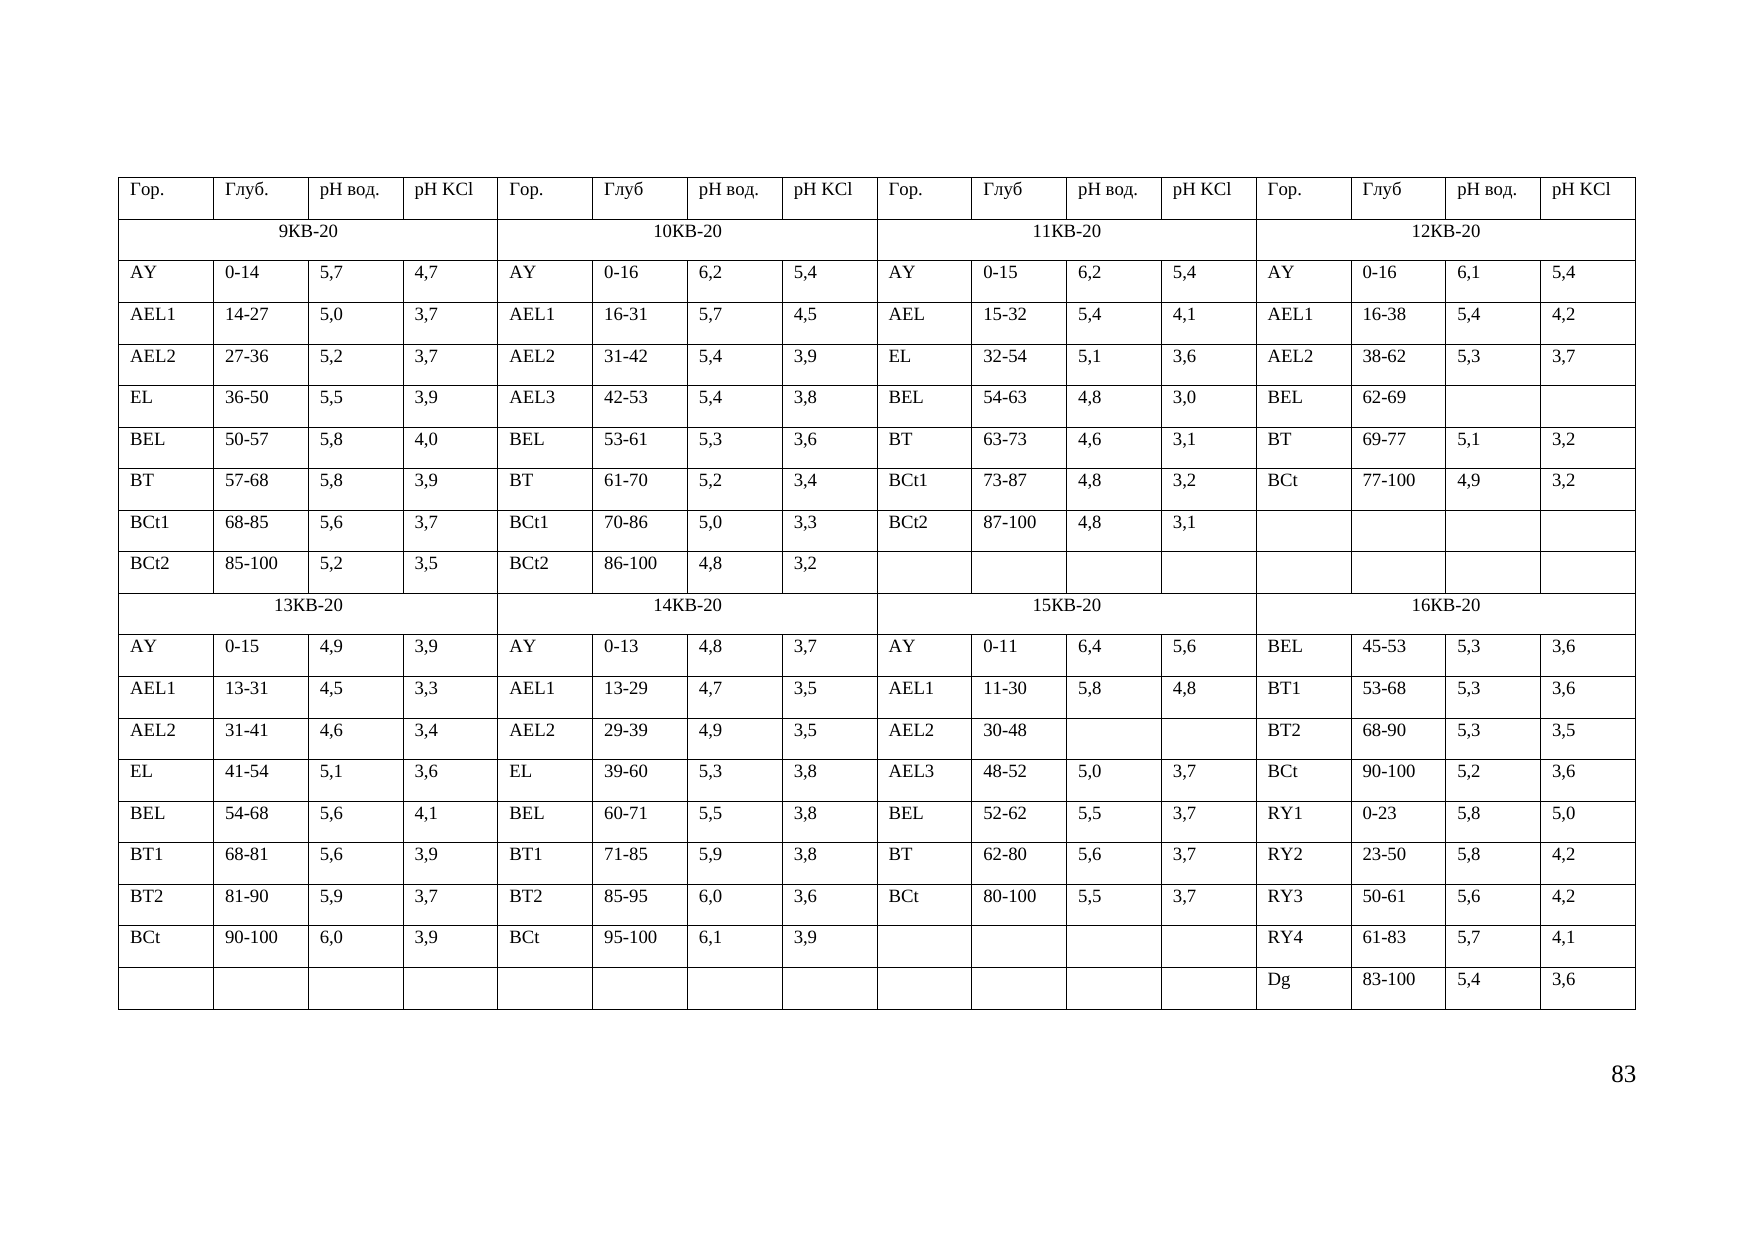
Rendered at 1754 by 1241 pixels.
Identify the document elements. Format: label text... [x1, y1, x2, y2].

table_cell 5,0 [1067, 760, 1161, 801]
table_cell 4,8 [688, 635, 782, 676]
table_cell 3,3 [783, 511, 877, 551]
table_cell AEL2 [498, 719, 592, 759]
table_cell [1352, 552, 1445, 593]
table_cell 5,9 [309, 885, 403, 925]
table_cell AEL2 [1257, 345, 1351, 385]
table_cell 5,8 [1446, 843, 1540, 884]
table_cell [1162, 552, 1256, 593]
table_cell 4,5 [309, 677, 403, 717]
table_cell 5,4 [1162, 261, 1256, 302]
table_cell BCt [1257, 760, 1351, 801]
table_cell 3,2 [1541, 469, 1635, 510]
table_cell 3,9 [404, 386, 497, 427]
table_cell 11КВ-20 [878, 220, 1256, 260]
table_cell 3,7 [1162, 885, 1256, 925]
table_cell 3,7 [1162, 760, 1256, 801]
table_cell 3,6 [1541, 760, 1635, 801]
table_cell 5,5 [688, 802, 782, 842]
table_cell 4,1 [1541, 926, 1635, 967]
table_cell 3,8 [783, 386, 877, 427]
table_cell BCt [1257, 469, 1351, 510]
table_cell 13КВ-20 [119, 594, 497, 634]
table_cell 81-90 [214, 885, 308, 925]
table_cell 5,3 [1446, 345, 1540, 385]
table_cell 5,1 [1067, 345, 1161, 385]
table_cell BEL [498, 802, 592, 842]
table_header pH KCl [783, 178, 877, 219]
table_cell 5,8 [309, 428, 403, 468]
table_cell 42-53 [593, 386, 687, 427]
table_cell 3,2 [783, 552, 877, 593]
table_cell AY [498, 261, 592, 302]
table_cell 77-100 [1352, 469, 1445, 510]
table_cell 3,5 [404, 552, 497, 593]
table_cell 3,1 [1162, 428, 1256, 468]
table_cell 54-68 [214, 802, 308, 842]
table_cell 6,0 [309, 926, 403, 967]
table_cell 5,6 [1446, 885, 1540, 925]
table_cell [972, 968, 1066, 1008]
table_cell 5,2 [1446, 760, 1540, 801]
table_cell AY [498, 635, 592, 676]
table_cell BCt [498, 926, 592, 967]
table_cell 3,2 [1541, 428, 1635, 468]
table_cell 3,6 [404, 760, 497, 801]
table_cell AY [878, 635, 971, 676]
table_cell BEL [1257, 635, 1351, 676]
table_cell [404, 968, 497, 1008]
table_cell BEL [1257, 386, 1351, 427]
table_cell BCt2 [878, 511, 971, 551]
table_cell 4,2 [1541, 303, 1635, 343]
table_cell RY3 [1257, 885, 1351, 925]
table_cell 5,3 [688, 428, 782, 468]
table_cell 52-62 [972, 802, 1066, 842]
table_cell 5,7 [688, 303, 782, 343]
table_cell 57-68 [214, 469, 308, 510]
table_cell BCt [119, 926, 213, 967]
table_cell 0-11 [972, 635, 1066, 676]
table_cell 3,7 [1162, 843, 1256, 884]
table_cell [878, 926, 971, 967]
table_cell 50-57 [214, 428, 308, 468]
table_cell 62-69 [1352, 386, 1445, 427]
table_cell BT2 [498, 885, 592, 925]
table_cell [309, 968, 403, 1008]
table_cell [878, 968, 971, 1008]
table_cell 4,1 [404, 802, 497, 842]
table_cell BT [119, 469, 213, 510]
table_cell 3,6 [1162, 345, 1256, 385]
table_cell 3,8 [783, 760, 877, 801]
table_cell 45-53 [1352, 635, 1445, 676]
table_cell 61-83 [1352, 926, 1445, 967]
table_cell BT1 [498, 843, 592, 884]
table_cell 5,3 [688, 760, 782, 801]
table_cell BCt2 [498, 552, 592, 593]
table_cell 30-48 [972, 719, 1066, 759]
table_cell AEL2 [498, 345, 592, 385]
table_header Глуб [972, 178, 1066, 219]
table_cell 60-71 [593, 802, 687, 842]
table_cell 3,5 [783, 719, 877, 759]
table_cell BCt [878, 885, 971, 925]
table_cell 16-38 [1352, 303, 1445, 343]
table_cell 5,1 [309, 760, 403, 801]
table_cell 0-15 [972, 261, 1066, 302]
table_cell 53-68 [1352, 677, 1445, 717]
table_cell [1067, 719, 1161, 759]
table_cell [1162, 968, 1256, 1008]
table_cell 3,7 [404, 885, 497, 925]
table_cell 85-100 [214, 552, 308, 593]
table_cell 4,8 [1067, 511, 1161, 551]
table_cell [119, 968, 213, 1008]
table_cell 5,2 [309, 345, 403, 385]
table_cell 5,4 [783, 261, 877, 302]
table_cell BEL [119, 428, 213, 468]
table_cell 5,2 [309, 552, 403, 593]
table_cell 3,5 [1541, 719, 1635, 759]
table_cell 4,9 [1446, 469, 1540, 510]
table_cell 90-100 [1352, 760, 1445, 801]
table_cell 4,2 [1541, 885, 1635, 925]
table_cell 3,9 [404, 469, 497, 510]
table_cell 0-13 [593, 635, 687, 676]
table_cell RY1 [1257, 802, 1351, 842]
table_cell BT [878, 428, 971, 468]
table_cell 5,0 [309, 303, 403, 343]
table_cell 3,8 [783, 802, 877, 842]
table_header pH вод. [688, 178, 782, 219]
table_cell 5,5 [309, 386, 403, 427]
table_cell 5,4 [1446, 303, 1540, 343]
table_cell BCt1 [498, 511, 592, 551]
table_cell 5,6 [309, 843, 403, 884]
table_cell 14КВ-20 [498, 594, 877, 634]
table_cell 15КВ-20 [878, 594, 1256, 634]
table_header Гор. [1257, 178, 1351, 219]
table_cell [1257, 511, 1351, 551]
table_cell 3,7 [404, 511, 497, 551]
table_cell AEL2 [119, 719, 213, 759]
table_cell 13-29 [593, 677, 687, 717]
table_cell 61-70 [593, 469, 687, 510]
table_cell 54-63 [972, 386, 1066, 427]
table_cell 5,3 [1446, 677, 1540, 717]
table_header Глуб. [214, 178, 308, 219]
table_cell 5,2 [688, 469, 782, 510]
table_cell 36-50 [214, 386, 308, 427]
table_cell AEL1 [878, 677, 971, 717]
table_cell EL [498, 760, 592, 801]
table_cell 87-100 [972, 511, 1066, 551]
table_cell [688, 968, 782, 1008]
table_cell [1352, 511, 1445, 551]
table_cell 3,7 [783, 635, 877, 676]
table_cell 5,7 [1446, 926, 1540, 967]
table_cell 5,3 [1446, 719, 1540, 759]
table_cell 11-30 [972, 677, 1066, 717]
table_cell AEL1 [1257, 303, 1351, 343]
table_cell 4,8 [688, 552, 782, 593]
table_header Гор. [119, 178, 213, 219]
table_cell 5,0 [1541, 802, 1635, 842]
table_cell [1067, 926, 1161, 967]
table_cell BT2 [119, 885, 213, 925]
table_header pH KCl [1541, 178, 1635, 219]
table_cell 80-100 [972, 885, 1066, 925]
table_cell [783, 968, 877, 1008]
table_cell 3,0 [1162, 386, 1256, 427]
table_cell 3,9 [783, 926, 877, 967]
table_cell 85-95 [593, 885, 687, 925]
table_cell [972, 552, 1066, 593]
table_cell 16КВ-20 [1257, 594, 1635, 634]
table_cell 27-36 [214, 345, 308, 385]
table_cell 5,6 [1067, 843, 1161, 884]
table_cell 5,8 [309, 469, 403, 510]
table_cell 38-62 [1352, 345, 1445, 385]
table_cell 4,2 [1541, 843, 1635, 884]
table_cell 31-42 [593, 345, 687, 385]
table_cell BT [1257, 428, 1351, 468]
table_cell EL [878, 345, 971, 385]
table_cell 29-39 [593, 719, 687, 759]
table_cell 31-41 [214, 719, 308, 759]
table_cell 5,4 [1541, 261, 1635, 302]
table_cell 3,4 [783, 469, 877, 510]
table_cell [1541, 511, 1635, 551]
table_cell 71-85 [593, 843, 687, 884]
table_header pH вод. [1067, 178, 1161, 219]
table_cell 15-32 [972, 303, 1066, 343]
table_cell EL [119, 760, 213, 801]
table_cell 5,6 [309, 511, 403, 551]
table_cell 63-73 [972, 428, 1066, 468]
table_cell AEL3 [878, 760, 971, 801]
table_cell [972, 926, 1066, 967]
table_cell 0-15 [214, 635, 308, 676]
table_cell 6,2 [688, 261, 782, 302]
table_cell [1162, 719, 1256, 759]
table_cell [593, 968, 687, 1008]
table_cell 6,4 [1067, 635, 1161, 676]
table_cell BCt1 [119, 511, 213, 551]
table_cell 4,7 [688, 677, 782, 717]
table_cell 68-81 [214, 843, 308, 884]
table_cell 5,4 [1446, 968, 1540, 1008]
table_cell BT1 [1257, 677, 1351, 717]
table_cell 0-16 [593, 261, 687, 302]
table_cell 12КВ-20 [1257, 220, 1635, 260]
table_cell 53-61 [593, 428, 687, 468]
table_cell 3,6 [1541, 677, 1635, 717]
table_header pH KCl [404, 178, 497, 219]
table_cell [1067, 968, 1161, 1008]
table_cell AEL [878, 303, 971, 343]
table_cell 5,8 [1446, 802, 1540, 842]
table_cell 5,9 [688, 843, 782, 884]
table_cell 39-60 [593, 760, 687, 801]
table_cell [878, 552, 971, 593]
table_cell AEL1 [119, 303, 213, 343]
table_cell 14-27 [214, 303, 308, 343]
table_cell 3,3 [404, 677, 497, 717]
table_cell 3,6 [1541, 968, 1635, 1008]
table_cell 5,6 [309, 802, 403, 842]
table_cell BT2 [1257, 719, 1351, 759]
table_cell 10КВ-20 [498, 220, 877, 260]
table_cell [1541, 386, 1635, 427]
table_cell 4,7 [404, 261, 497, 302]
table_cell 86-100 [593, 552, 687, 593]
table_header Глуб [1352, 178, 1445, 219]
table_cell AEL2 [119, 345, 213, 385]
table_cell [1446, 386, 1540, 427]
table_cell [498, 968, 592, 1008]
table_cell BEL [119, 802, 213, 842]
table_cell 13-31 [214, 677, 308, 717]
table_cell [1162, 926, 1256, 967]
table_cell BT [878, 843, 971, 884]
table_cell 68-85 [214, 511, 308, 551]
table_cell BEL [878, 802, 971, 842]
table_cell AY [1257, 261, 1351, 302]
table_cell BT1 [119, 843, 213, 884]
table_cell 50-61 [1352, 885, 1445, 925]
table_cell [1446, 552, 1540, 593]
table_cell [1541, 552, 1635, 593]
table_cell 69-77 [1352, 428, 1445, 468]
table_cell 4,6 [309, 719, 403, 759]
table_cell EL [119, 386, 213, 427]
table_cell 6,2 [1067, 261, 1161, 302]
table_cell 3,7 [1162, 802, 1256, 842]
table_cell AY [119, 635, 213, 676]
table_cell 3,5 [783, 677, 877, 717]
table_cell 3,1 [1162, 511, 1256, 551]
table_cell 5,1 [1446, 428, 1540, 468]
table_cell AEL2 [878, 719, 971, 759]
table_cell 62-80 [972, 843, 1066, 884]
table_cell AEL3 [498, 386, 592, 427]
table_cell 5,5 [1067, 885, 1161, 925]
table_header Глуб [593, 178, 687, 219]
table_header Гор. [498, 178, 592, 219]
table_cell AEL1 [498, 303, 592, 343]
table_cell 41-54 [214, 760, 308, 801]
table_cell 3,2 [1162, 469, 1256, 510]
table_cell 5,8 [1067, 677, 1161, 717]
table_cell 4,8 [1067, 386, 1161, 427]
table_cell 3,7 [404, 303, 497, 343]
table_cell 48-52 [972, 760, 1066, 801]
table_cell 3,7 [404, 345, 497, 385]
table_cell BT [498, 469, 592, 510]
table_cell 5,7 [309, 261, 403, 302]
table_header pH вод. [309, 178, 403, 219]
table_cell 6,1 [688, 926, 782, 967]
table_cell 4,9 [309, 635, 403, 676]
table_cell AY [878, 261, 971, 302]
table_cell BEL [498, 428, 592, 468]
table_cell 5,4 [688, 345, 782, 385]
table_cell 9КВ-20 [119, 220, 497, 260]
table_cell 4,8 [1067, 469, 1161, 510]
table_cell 3,7 [1541, 345, 1635, 385]
table_cell 4,1 [1162, 303, 1256, 343]
table_cell [214, 968, 308, 1008]
table_cell 3,6 [783, 428, 877, 468]
table_cell 5,0 [688, 511, 782, 551]
table_cell BEL [878, 386, 971, 427]
table_cell 5,4 [1067, 303, 1161, 343]
table_cell 4,6 [1067, 428, 1161, 468]
table_cell 16-31 [593, 303, 687, 343]
table_cell 73-87 [972, 469, 1066, 510]
table_cell 3,6 [783, 885, 877, 925]
table_cell 32-54 [972, 345, 1066, 385]
table_cell 6,1 [1446, 261, 1540, 302]
table_cell AEL1 [498, 677, 592, 717]
table_cell 0-23 [1352, 802, 1445, 842]
table_cell 3,9 [783, 345, 877, 385]
table_cell 5,5 [1067, 802, 1161, 842]
table_cell 4,0 [404, 428, 497, 468]
table_cell 5,4 [688, 386, 782, 427]
table_cell 0-16 [1352, 261, 1445, 302]
table_cell 3,9 [404, 843, 497, 884]
table_cell 70-86 [593, 511, 687, 551]
table_cell 68-90 [1352, 719, 1445, 759]
table_cell RY2 [1257, 843, 1351, 884]
table_cell AEL1 [119, 677, 213, 717]
table_cell 83-100 [1352, 968, 1445, 1008]
table_cell [1446, 511, 1540, 551]
table_cell 5,6 [1162, 635, 1256, 676]
table_cell 0-14 [214, 261, 308, 302]
table_cell 6,0 [688, 885, 782, 925]
table_cell 4,9 [688, 719, 782, 759]
table_cell RY4 [1257, 926, 1351, 967]
table_cell 3,4 [404, 719, 497, 759]
table_cell 3,9 [404, 926, 497, 967]
table_cell 3,9 [404, 635, 497, 676]
table_cell 90-100 [214, 926, 308, 967]
table_cell 3,6 [1541, 635, 1635, 676]
table_cell 4,5 [783, 303, 877, 343]
table_cell 95-100 [593, 926, 687, 967]
table_header pH KCl [1162, 178, 1256, 219]
table_cell Dg [1257, 968, 1351, 1008]
table_cell [1067, 552, 1161, 593]
table_header Гор. [878, 178, 971, 219]
table_header pH вод. [1446, 178, 1540, 219]
table_cell 5,3 [1446, 635, 1540, 676]
table_cell 4,8 [1162, 677, 1256, 717]
table_cell BCt1 [878, 469, 971, 510]
table_cell [1257, 552, 1351, 593]
table_cell AY [119, 261, 213, 302]
table_cell 3,8 [783, 843, 877, 884]
table_cell BCt2 [119, 552, 213, 593]
table_cell 23-50 [1352, 843, 1445, 884]
